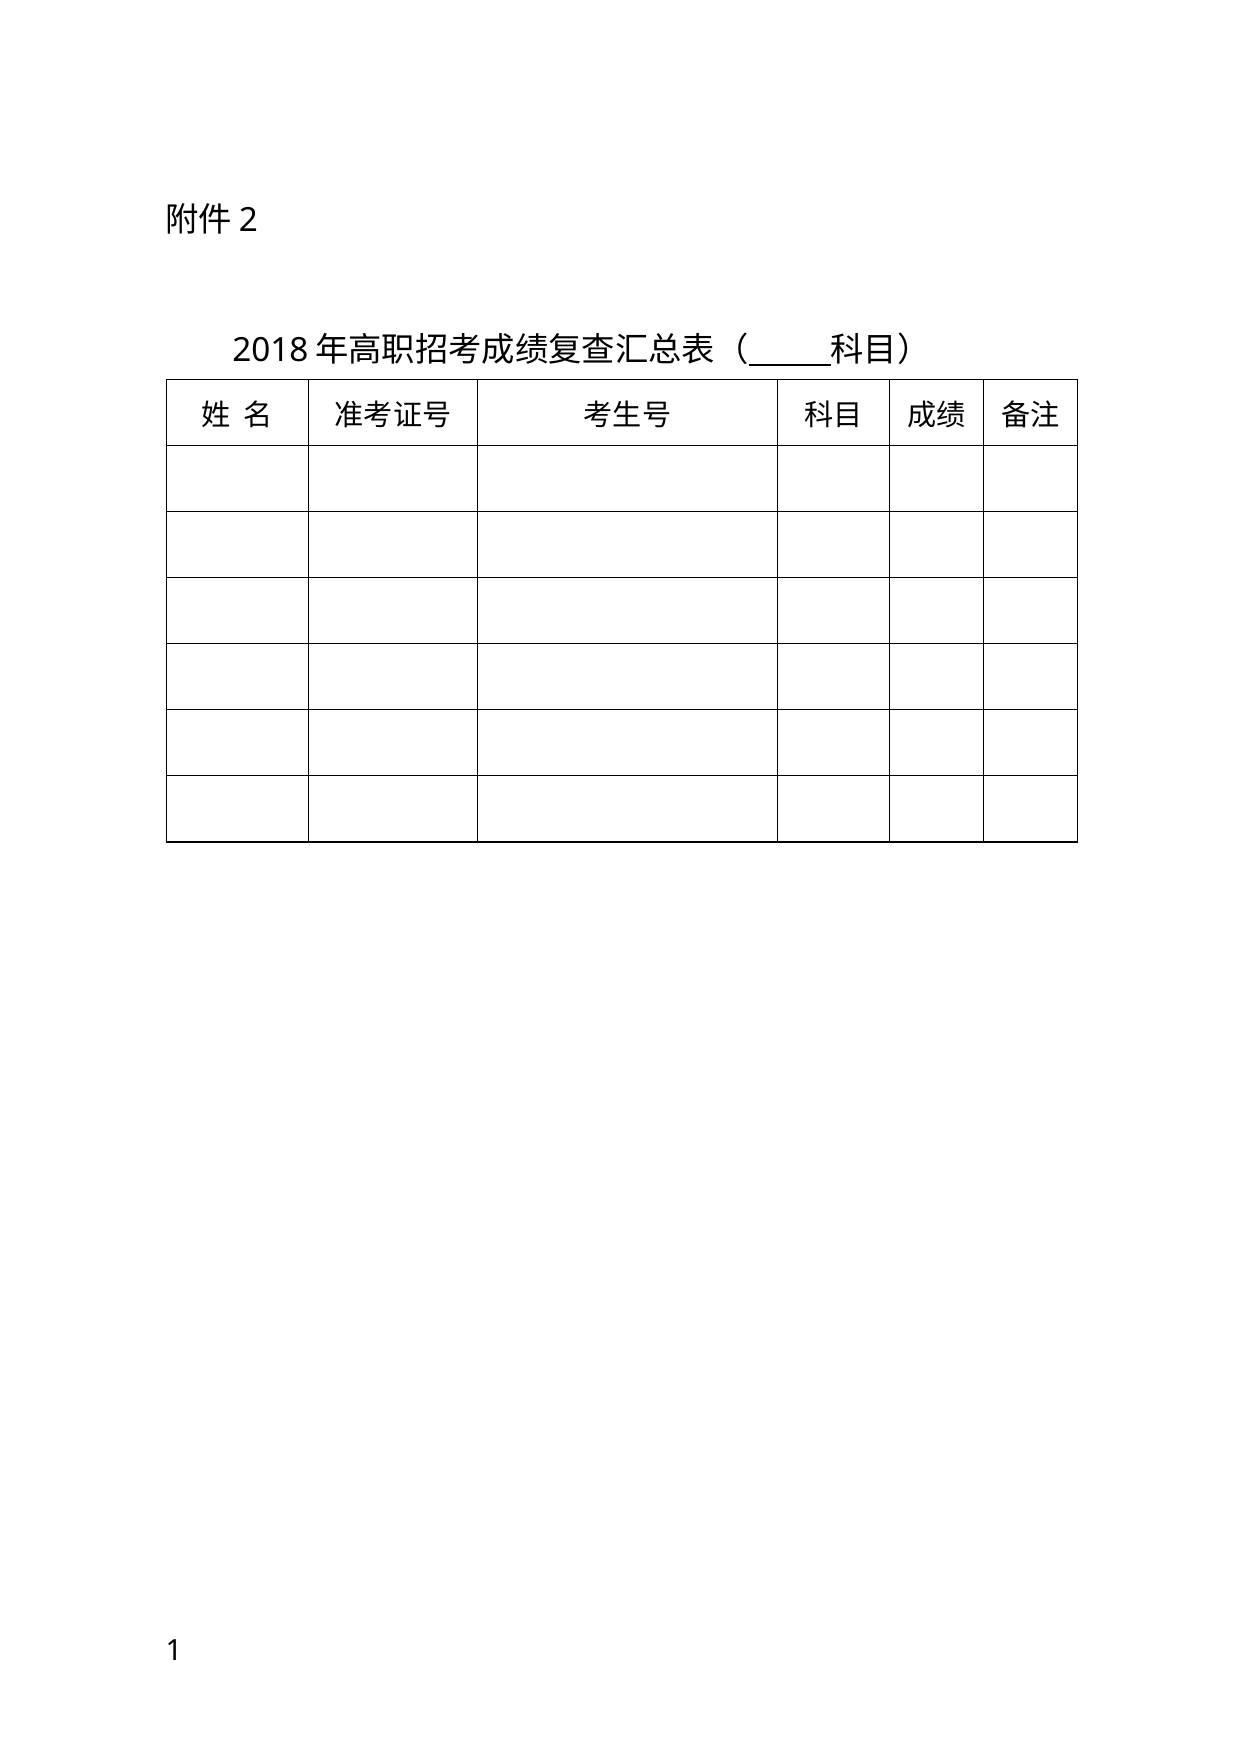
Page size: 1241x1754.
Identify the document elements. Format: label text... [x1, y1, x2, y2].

table_header 备注 [984, 380, 1077, 445]
table_cell [890, 644, 983, 709]
table_header 准考证号 [309, 380, 477, 445]
table_cell [778, 644, 889, 709]
table_cell [167, 446, 308, 511]
table_cell [478, 644, 777, 709]
table_cell [890, 578, 983, 643]
table_cell [778, 710, 889, 775]
table_cell [309, 512, 477, 577]
table_cell [984, 776, 1077, 841]
table_cell [309, 710, 477, 775]
table_cell [309, 446, 477, 511]
table_cell [890, 710, 983, 775]
table_cell [167, 578, 308, 643]
table_cell [890, 446, 983, 511]
table_cell [309, 644, 477, 709]
table_cell [478, 446, 777, 511]
table_cell [890, 776, 983, 841]
table_cell [309, 776, 477, 841]
table_cell [984, 710, 1077, 775]
table_cell [167, 710, 308, 775]
table_header 成绩 [890, 380, 983, 445]
table_header 科目 [778, 380, 889, 445]
table_cell [309, 578, 477, 643]
table_header 姓 名 [167, 380, 308, 445]
table_cell [984, 578, 1077, 643]
table_cell [778, 446, 889, 511]
text 2018年高职招考成绩复查汇总表（ 科目） [165, 314, 1075, 379]
table_cell [167, 512, 308, 577]
table_cell [890, 512, 983, 577]
table_cell [167, 644, 308, 709]
table_cell [778, 776, 889, 841]
table_cell [778, 512, 889, 577]
text 附件2 [165, 184, 1075, 249]
table_cell [778, 578, 889, 643]
table_cell [167, 776, 308, 841]
table_cell [478, 710, 777, 775]
table_cell [984, 512, 1077, 577]
table_cell [478, 776, 777, 841]
table_cell [984, 644, 1077, 709]
table_cell [478, 578, 777, 643]
table_header 考生号 [478, 380, 777, 445]
table_cell [984, 446, 1077, 511]
table_cell [478, 512, 777, 577]
